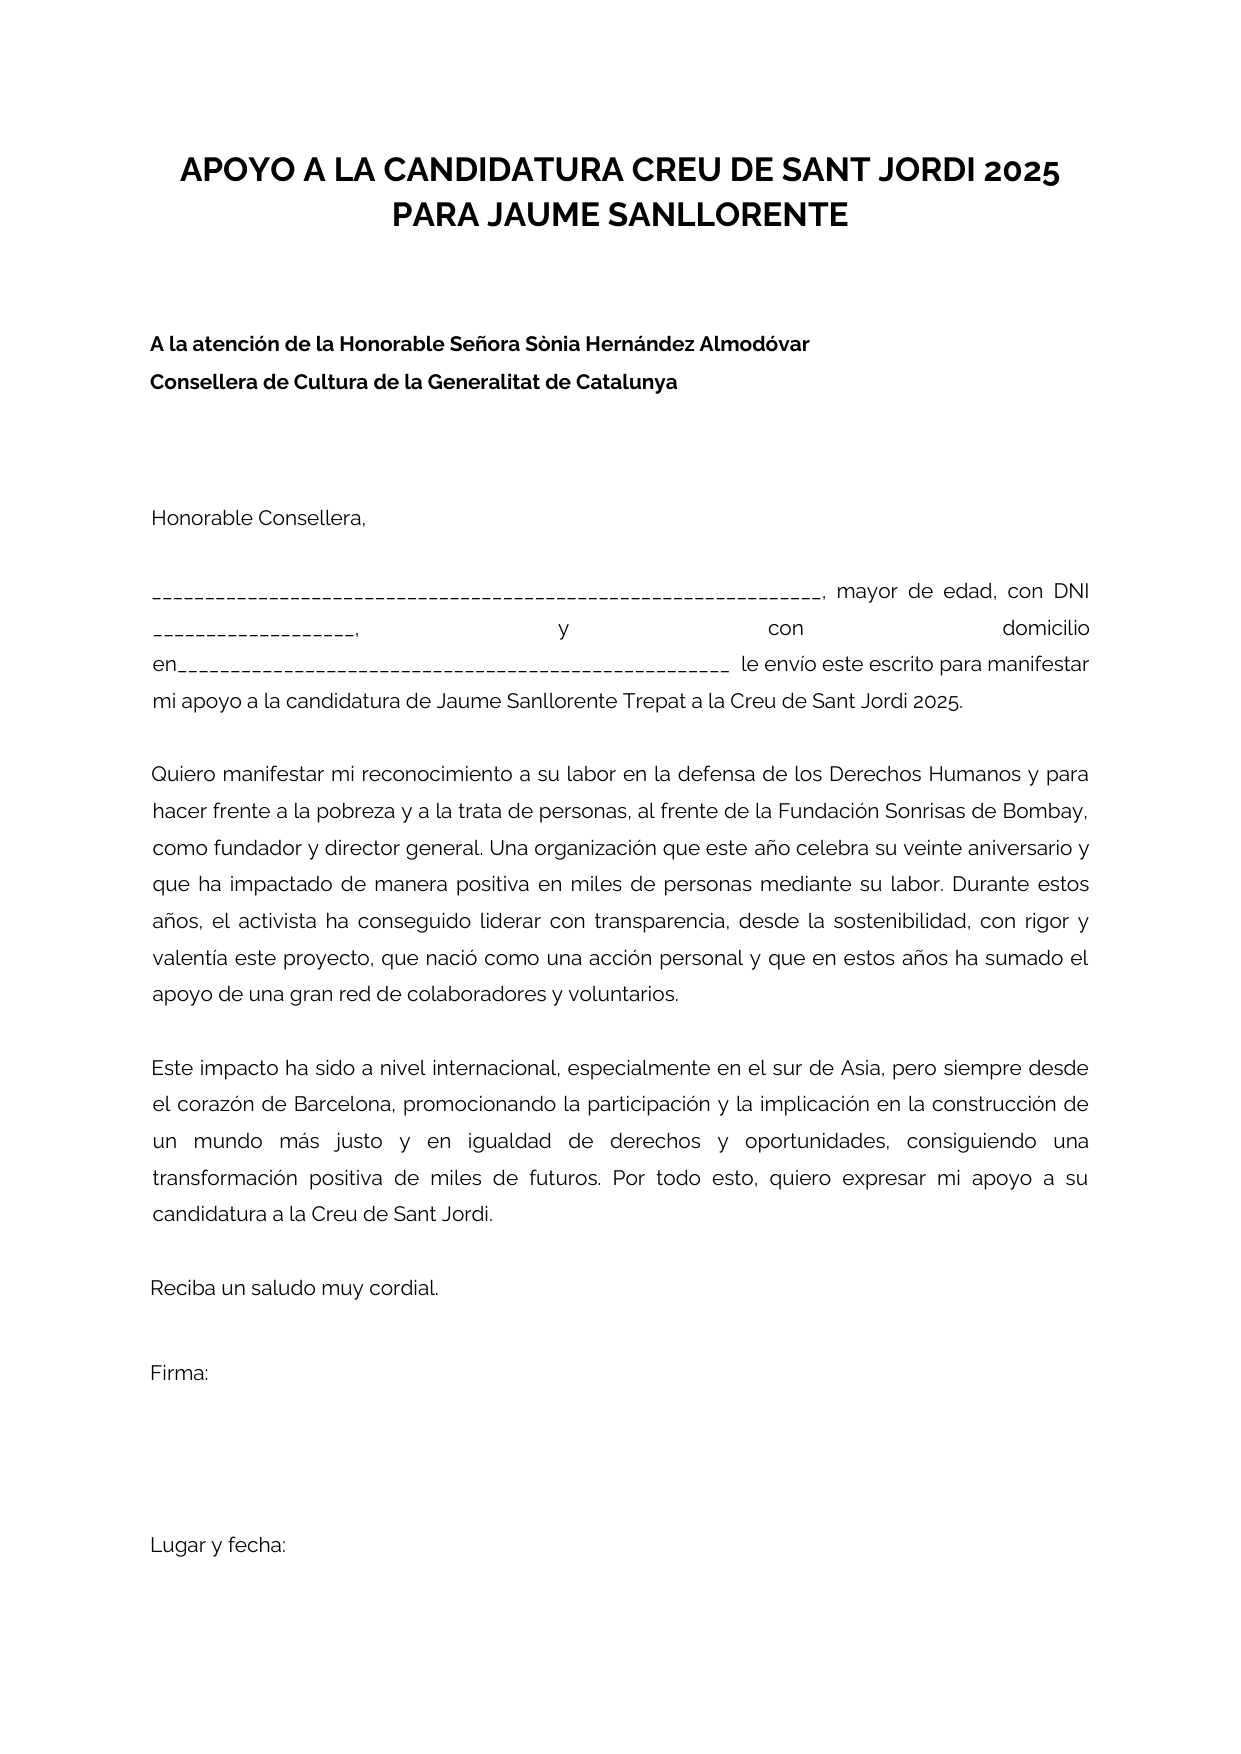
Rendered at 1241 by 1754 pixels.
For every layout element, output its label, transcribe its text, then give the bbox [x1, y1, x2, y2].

text Lugar y fecha: [150, 1532, 1090, 1557]
text Firma: [150, 1361, 1090, 1386]
text Honorable Consellera, [151, 505, 1090, 530]
text Reciba un saludo muy cordial. [150, 1275, 1090, 1300]
text Este impacto ha sido a nivel internacional, especialmente en el sur de Asia, pero siempre desde el corazón de Barcelona, promocionando la participación y la implicación en la construcción de un mundo más justo y en igualdad de derechos y oportunidades, consiguiendo una transformación positiva de miles de futuros. Por todo esto, quiero expresar mi apoyo a su candidatura a la Creu de Sant Jordi. [151, 1055, 1090, 1227]
text APOYO A LA CANDIDATURA CREU DE SANT JORDI 2025 [150, 150, 1090, 189]
text _______________________________________________________________, mayor de edad, con DNI ___________________, y con domicilio en____________________________________________________ le envío este escrito para manifestar mi apoyo a la candidatura de Jaume Sanllorente Trepat a la Creu de Sant Jordi 2025. [151, 579, 1090, 713]
text Consellera de Cultura de la Generalitat de Catalunya [150, 369, 1090, 394]
text Quiero manifestar mi reconocimiento a su labor en la defensa de los Derechos Humanos y para hacer frente a la pobreza y a la trata de personas, al frente de la Fundación Sonrisas de Bombay, como fundador y director general. Una organización que este año celebra su veinte aniversario y que ha impactado de manera positiva en miles de personas mediante su labor. Durante estos años, el activista ha conseguido liderar con transparencia, desde la sostenibilidad, con rigor y valentía este proyecto, que nació como una acción personal y que en estos años ha sumado el apoyo de una gran red de colaboradores y voluntarios. [151, 762, 1090, 1007]
text A la atención de la Honorable Señora Sònia Hernández Almodóvar [150, 331, 1090, 356]
text PARA JAUME SANLLORENTE [150, 195, 1090, 234]
